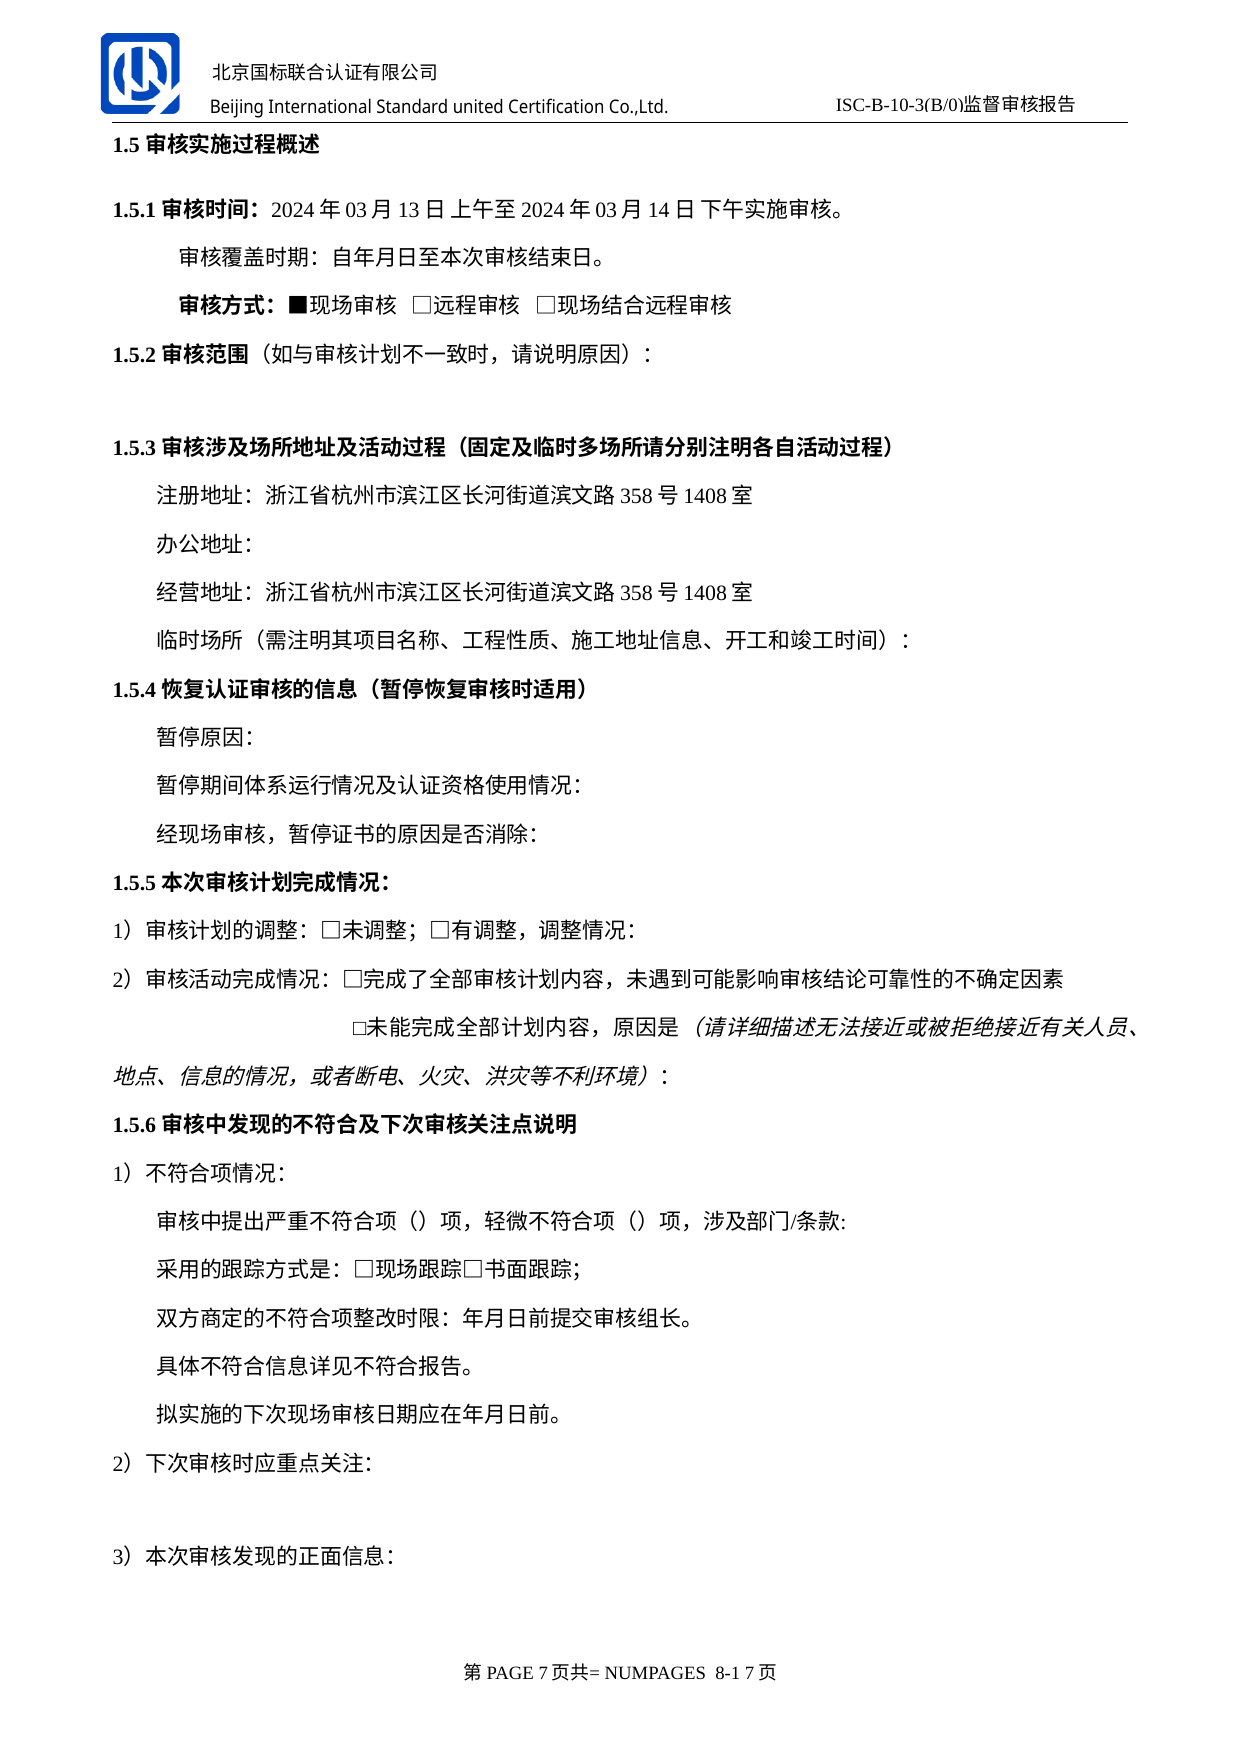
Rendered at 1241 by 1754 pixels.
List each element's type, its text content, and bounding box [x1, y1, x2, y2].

text 1.5.4 恢复认证审核的信息（暂停恢复审核时适用） [112, 671, 1128, 704]
text 1.5.3 审核涉及场所地址及活动过程（固定及临时多场所请分别注明各自活动过程） [112, 430, 1128, 462]
text 1.5 审核实施过程概述 [112, 127, 1128, 159]
text 采用的跟踪方式是：□现场跟踪□书面跟踪； [112, 1252, 1128, 1284]
text 暂停期间体系运行情况及认证资格使用情况： [157, 768, 1128, 801]
text 1.5.1 审核时间：2024年03月13日 上午至2024年03月14日 下午实施审核。 [112, 191, 1128, 224]
text 1）审核计划的调整：□未调整；□有调整，调整情况： [112, 913, 1128, 946]
text 注册地址：浙江省杭州市滨江区长河街道滨文路358号1408室 [112, 478, 1128, 511]
text 经营地址：浙江省杭州市滨江区长河街道滨文路358号1408室 [112, 575, 1128, 607]
text 1.5.2 审核范围（如与审核计划不一致时，请说明原因）： [112, 336, 1128, 369]
text 1）不符合项情况： [112, 1155, 1128, 1188]
text 具体不符合信息详见不符合报告。 [156, 1348, 1128, 1381]
text 审核覆盖时期：自年月日至本次审核结束日。 [112, 239, 1128, 272]
picture [100, 33, 180, 114]
text 双方商定的不符合项整改时限：年月日前提交审核组长。 [156, 1300, 1128, 1333]
text 审核方式：■现场审核 □远程审核 □现场结合远程审核 [112, 288, 1128, 320]
text □未能完成全部计划内容，原因是（请详细描述无法接近或被拒绝接近有关人员、地点、信息的情况，或者断电、火灾、洪灾等不利环境）： [112, 1010, 1128, 1091]
text 经现场审核，暂停证书的原因是否消除： [157, 816, 1128, 849]
text 办公地址： [112, 526, 1128, 559]
text 临时场所（需注明其项目名称、工程性质、施工地址信息、开工和竣工时间）： [112, 623, 1128, 656]
text 2）审核活动完成情况：□完成了全部审核计划内容，未遇到可能影响审核结论可靠性的不确定因素 [112, 961, 1128, 994]
text 暂停原因： [157, 720, 1128, 752]
text 拟实施的下次现场审核日期应在年月日前。 [112, 1397, 1128, 1429]
text 1.5.5 本次审核计划完成情况： [112, 865, 1128, 897]
text 3）本次审核发现的正面信息： [112, 1538, 1128, 1571]
text 审核中提出严重不符合项（）项，轻微不符合项（）项，涉及部门/条款: [112, 1203, 1128, 1236]
text 1.5.6 审核中发现的不符合及下次审核关注点说明 [112, 1107, 1128, 1139]
text 2）下次审核时应重点关注： [112, 1445, 1128, 1478]
